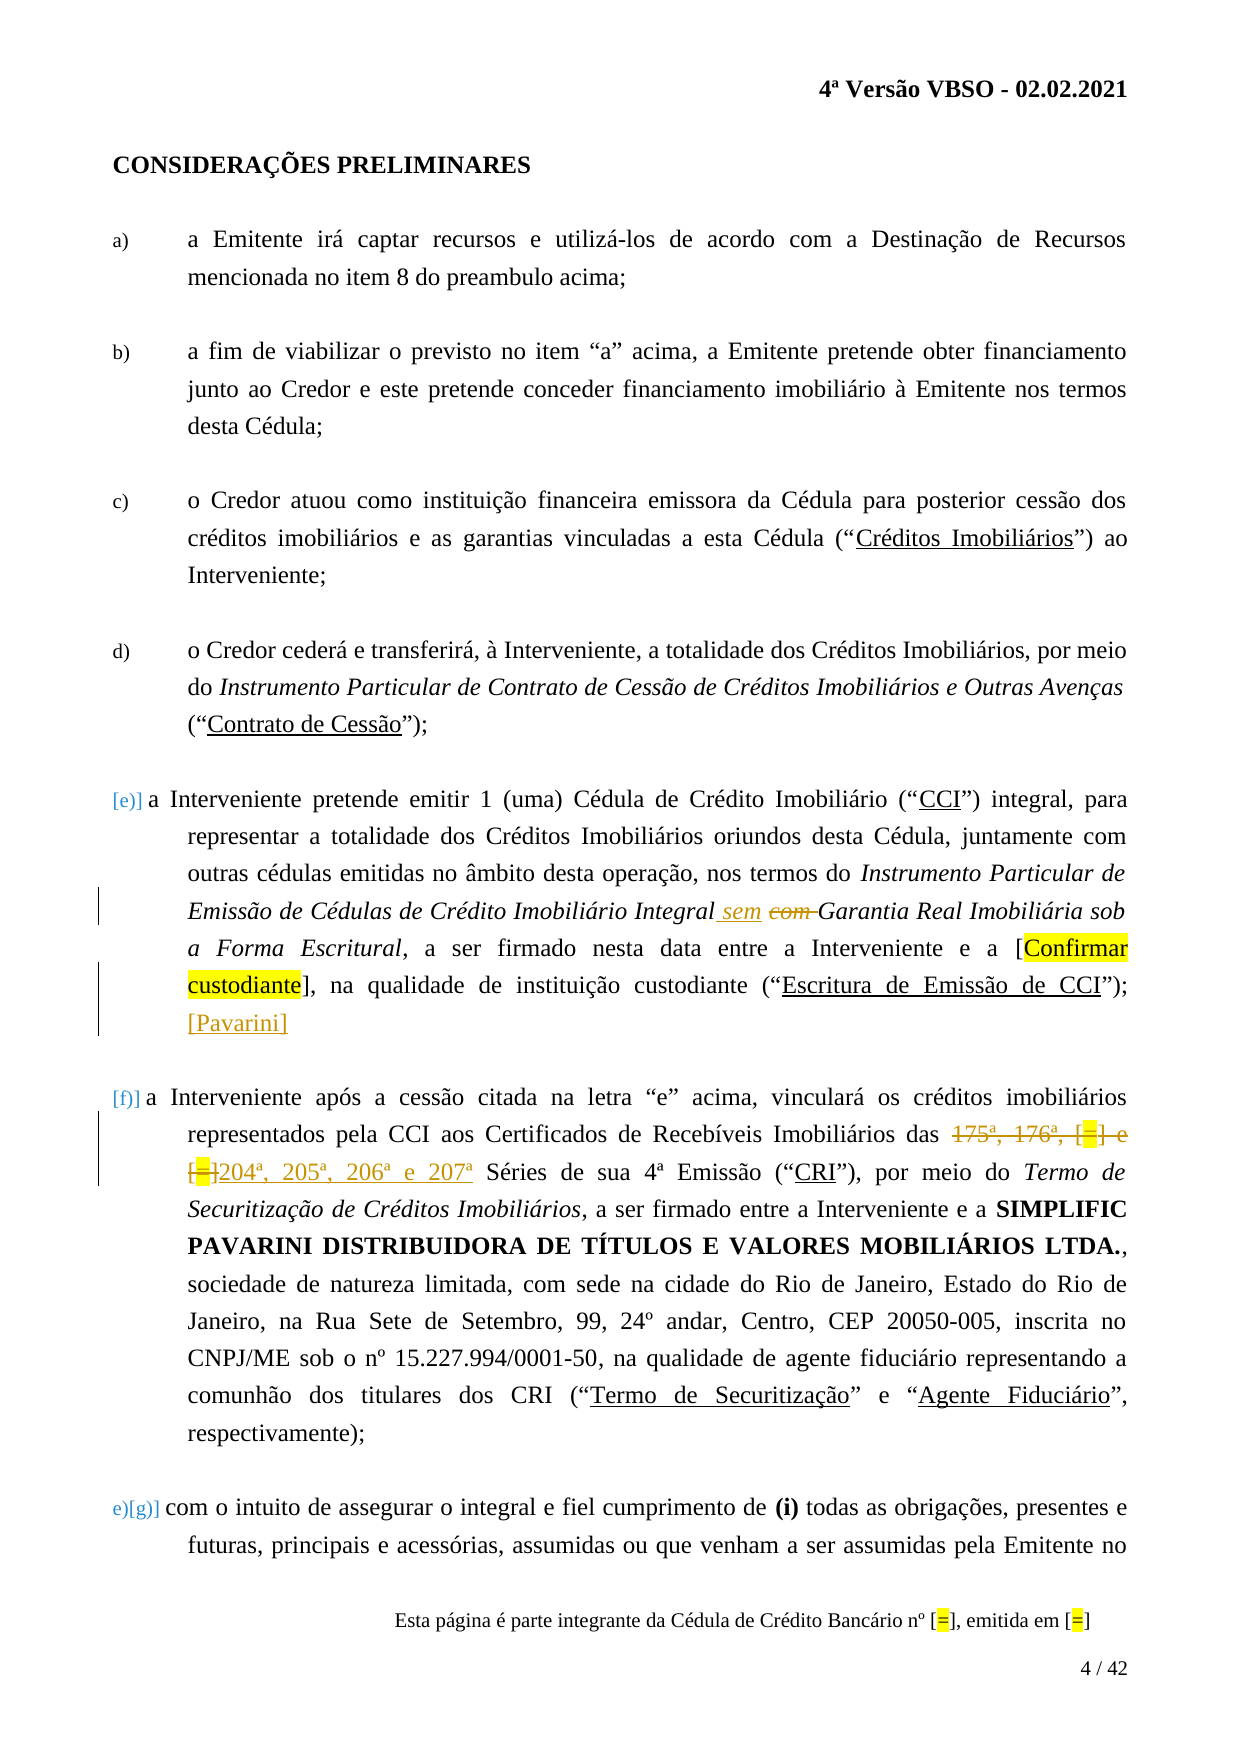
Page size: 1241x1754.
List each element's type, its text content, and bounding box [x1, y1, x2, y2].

list o Credor cederá e transferirá, à Interveniente, a totalidade dos Créditos Imobiliários, por meio do Instrumento Particular de Contrato de Cessão de Créditos Imobiliários e Outras Avenças (“Contrato de Cessão”); [112, 635, 1128, 738]
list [112, 1492, 1128, 1558]
list o Credor atuou como instituição financeira emissora da Cédula para posterior cessão dos créditos imobiliários e as garantias vinculadas a esta Cédula (“Créditos Imobiliários”) ao Interveniente; [112, 486, 1128, 589]
list a fim de viabilizar o previsto no item “a” acima, a Emitente pretende obter financiamento junto ao Credor e este pretende conceder financiamento imobiliário à Emitente nos termos desta Cédula; [112, 336, 1128, 440]
list a Emitente irá captar recursos e utilizá-los de acordo com a Destinação de Recursos mencionada no item 8 do preambulo acima; [112, 224, 1128, 291]
list a Interveniente pretende emitir 1 (uma) Cédula de Crédito Imobiliário (“CCI”) integral, para representar a totalidade dos Créditos Imobiliários oriundos desta Cédula, juntamente com outras cédulas emitidas no âmbito desta operação, nos termos do Instrumento Particular de Emissão de Cédulas de Crédito Imobiliário Integral Garantia Real Imobiliária sob a Forma Escritural, a ser firmado nesta data entre a Interveniente e a [Confirmar custodiante], na qualidade de instituição custodiante (“Escritura de Emissão de CCI”); [112, 784, 1128, 1036]
list a Interveniente após a cessão citada na letra “e” acima, vinculará os créditos imobiliários representados pela CCI aos Certificados de Recebíveis Imobiliários das Séries de sua 4ª Emissão (“CRI”), por meio do Termo de Securitização de Créditos Imobiliários, a ser firmado entre a Interveniente e a SIMPLIFIC PAVARINI DISTRIBUIDORA DE TÍTULOS E VALORES MOBILIÁRIOS LTDA., sociedade de natureza limitada, com sede na cidade do Rio de Janeiro, Estado do Rio de Janeiro, na Rua Sete de Setembro, 99, 24º andar, Centro, CEP 20050-005, inscrita no CNPJ/ME sob o nº 15.227.994/0001-50, na qualidade de agente fiduciário representando a comunhão dos titulares dos CRI (“Termo de Securitização” e “Agente Fiduciário”, respectivamente); [112, 1082, 1128, 1447]
text CONSIDERAÇÕES PRELIMINARES [112, 150, 1128, 179]
